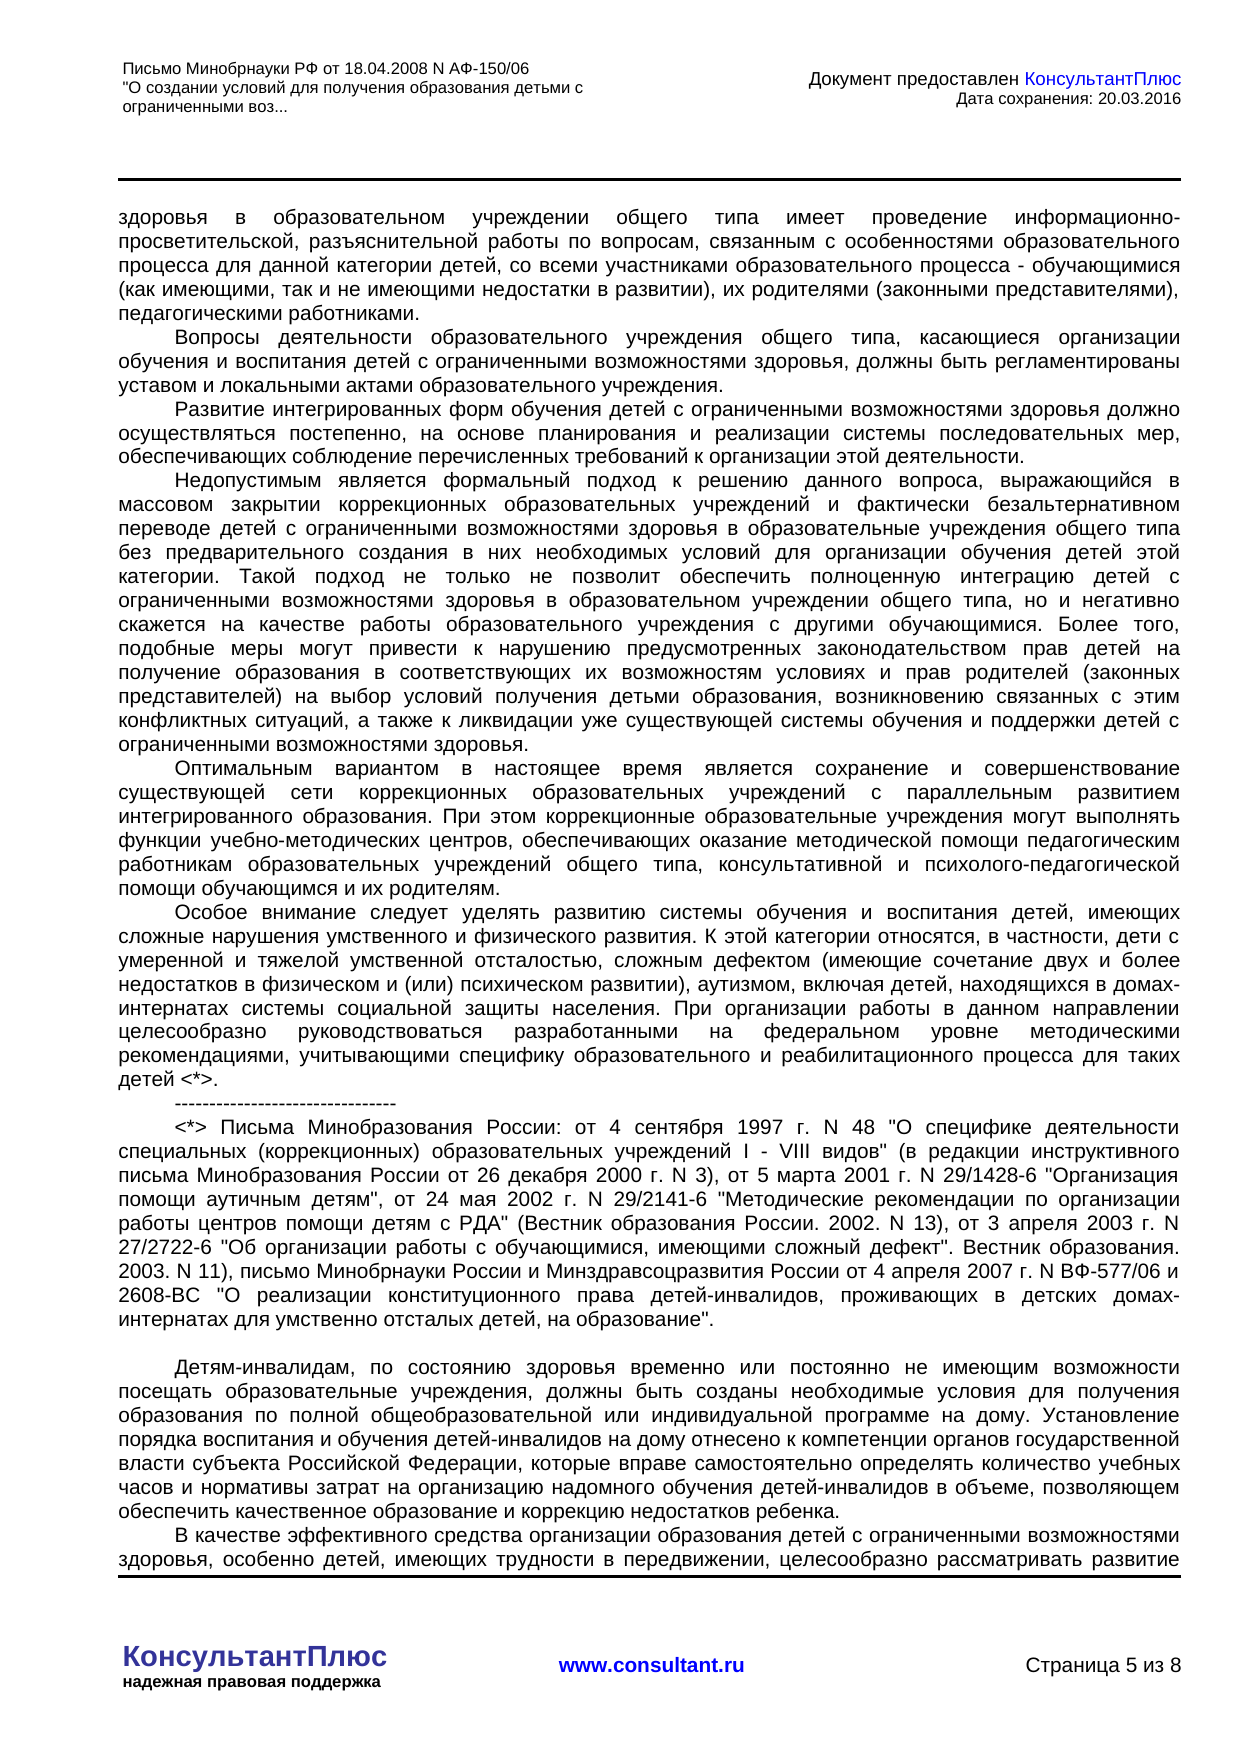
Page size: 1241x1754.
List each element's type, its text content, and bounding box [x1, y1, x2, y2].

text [118, 1522, 1181, 1570]
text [118, 205, 1181, 324]
text Особое внимание следует уделять развитию системы обучения и воспитания детей, имеющих сложные нарушения умственного и физического развития. К этой категории относятся, в частности, дети с умеренной и тяжелой умственной отсталостью, сложным дефектом (имеющие сочетание двух и более недостатков в физическом и (или) психическом развитии), аутизмом, включая детей, находящихся в домах-интернатах системы социальной защиты населения. При организации работы в данном направлении целесообразно руководствоваться разработанными на федеральном уровне методическими рекомендациями, учитывающими специфику образовательного и реабилитационного процесса для таких детей <*>. [118, 899, 1181, 1091]
text Развитие интегрированных форм обучения детей с ограниченными возможностями здоровья должно осуществляться постепенно, на основе планирования и реализации системы последовательных мер, обеспечивающих соблюдение перечисленных требований к организации этой деятельности. [118, 396, 1181, 468]
text Оптимальным вариантом в настоящее время является сохранение и совершенствование существующей сети коррекционных образовательных учреждений с параллельным развитием интегрированного образования. При этом коррекционные образовательные учреждения могут выполнять функции учебно-методических центров, обеспечивающих оказание методической помощи педагогическим работникам образовательных учреждений общего типа, консультативной и психолого-педагогической помощи обучающимся и их родителям. [118, 756, 1181, 899]
text Детям-инвалидам, по состоянию здоровья временно или постоянно не имеющим возможности посещать образовательные учреждения, должны быть созданы необходимые условия для получения образования по полной общеобразовательной или индивидуальной программе на дому. Установление порядка воспитания и обучения детей-инвалидов на дому отнесено к компетенции органов государственной власти субъекта Российской Федерации, которые вправе самостоятельно определять количество учебных часов и нормативы затрат на организацию надомного обучения детей-инвалидов в объеме, позволяющем обеспечить качественное образование и коррекцию недостатков ребенка. [118, 1355, 1181, 1522]
text <*> Письма Минобразования России: от 4 сентября 1997 г. N 48 "О специфике деятельности специальных (коррекционных) образовательных учреждений I - VIII видов" (в редакции инструктивного письма Минобразования России от 26 декабря 2000 г. N 3), от 5 марта 2001 г. N 29/1428-6 "Организация помощи аутичным детям", от 24 мая 2002 г. N 29/2141-6 "Методические рекомендации по организации работы центров помощи детям с РДА" (Вестник образования России. 2002. N 13), от 3 апреля 2003 г. N 27/2722-6 "Об организации работы с обучающимися, имеющими сложный дефект". Вестник образования. 2003. N 11), письмо Минобрнауки России и Минздравсоцразвития России от 4 апреля 2007 г. N ВФ-577/06 и 2608-ВС "О реализации конституционного права детей-инвалидов, проживающих в детских домах-интернатах для умственно отсталых детей, на образование". [118, 1115, 1181, 1331]
text Недопустимым является формальный подход к решению данного вопроса, выражающийся в массовом закрытии коррекционных образовательных учреждений и фактически безальтернативном переводе детей с ограниченными возможностями здоровья в образовательные учреждения общего типа без предварительного создания в них необходимых условий для организации обучения детей этой категории. Такой подход не только не позволит обеспечить полноценную интеграцию детей с ограниченными возможностями здоровья в образовательном учреждении общего типа, но и негативно скажется на качестве работы образовательного учреждения с другими обучающимися. Более того, подобные меры могут привести к нарушению предусмотренных законодательством прав детей на получение образования в соответствующих их возможностям условиях и прав родителей (законных представителей) на выбор условий получения детьми образования, возникновению связанных с этим конфликтных ситуаций, а также к ликвидации уже существующей системы обучения и поддержки детей с ограниченными возможностями здоровья. [118, 468, 1181, 756]
text -------------------------------- [118, 1091, 1181, 1115]
text Вопросы деятельности образовательного учреждения общего типа, касающиеся организации обучения и воспитания детей с ограниченными возможностями здоровья, должны быть регламентированы уставом и локальными актами образовательного учреждения. [118, 324, 1181, 396]
